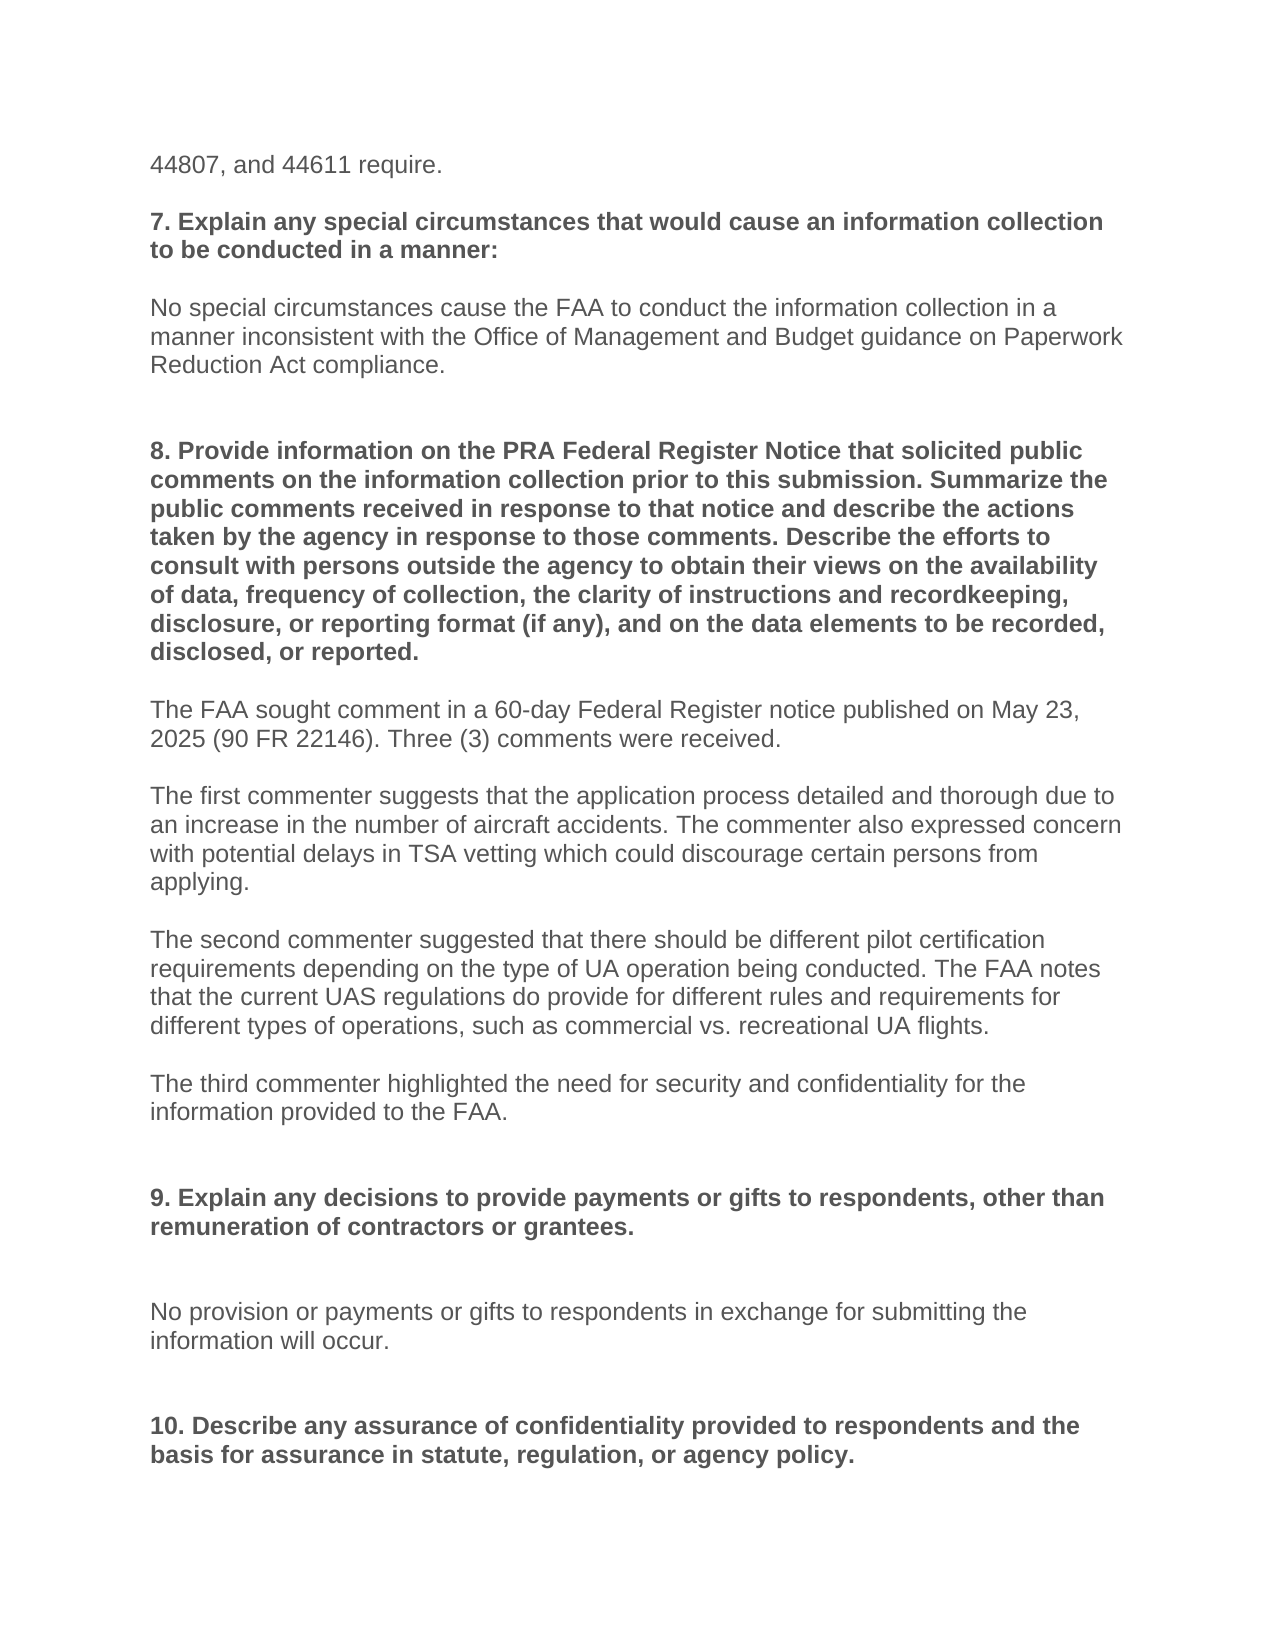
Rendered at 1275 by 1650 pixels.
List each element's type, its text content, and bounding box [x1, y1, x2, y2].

text The FAA sought comment in a 60-day Federal Register notice published on May 23, 2025 (90 FR 22146). Three (3) comments were received. [150, 695, 1125, 752]
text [150, 150, 1125, 207]
text The third commenter highlighted the need for security and confidentiality for the information provided to the FAA. [150, 1068, 1125, 1126]
text 8. Provide information on the PRA Federal Register Notice that solicited public comments on the information collection prior to this submission. Summarize the public comments received in response to that notice and describe the actions taken by the agency in response to those comments. Describe the efforts to consult with persons outside the agency to obtain their views on the availability of data, frequency of collection, the clarity of instructions and recordkeeping, disclosure, or reporting format (if any), and on the data elements to be recorded, disclosed, or reported. [150, 436, 1125, 666]
text The second commenter suggested that there should be different pilot certification requirements depending on the type of UA operation being conducted. The FAA notes that the current UAS regulations do provide for different rules and requirements for different types of operations, such as commercial vs. recreational UA flights. [150, 925, 1125, 1040]
text 9. Explain any decisions to provide payments or gifts to respondents, other than remuneration of contractors or grantees. [150, 1183, 1125, 1240]
text The first commenter suggests that the application process detailed and thorough due to an increase in the number of aircraft accidents. The commenter also expressed concern with potential delays in TSA vetting which could discourage certain persons from applying. [150, 781, 1125, 896]
text 10. Describe any assurance of confidentiality provided to respondents and the basis for assurance in statute, regulation, or agency policy. [150, 1411, 1125, 1469]
text No provision or payments or gifts to respondents in exchange for submitting the information will occur. [150, 1297, 1125, 1354]
text No special circumstances cause the FAA to conduct the information collection in a manner inconsistent with the Office of Management and Budget guidance on Paperwork Reduction Act compliance. [150, 293, 1125, 379]
text 7. Explain any special circumstances that would cause an information collection to be conducted in a manner: [150, 207, 1125, 264]
